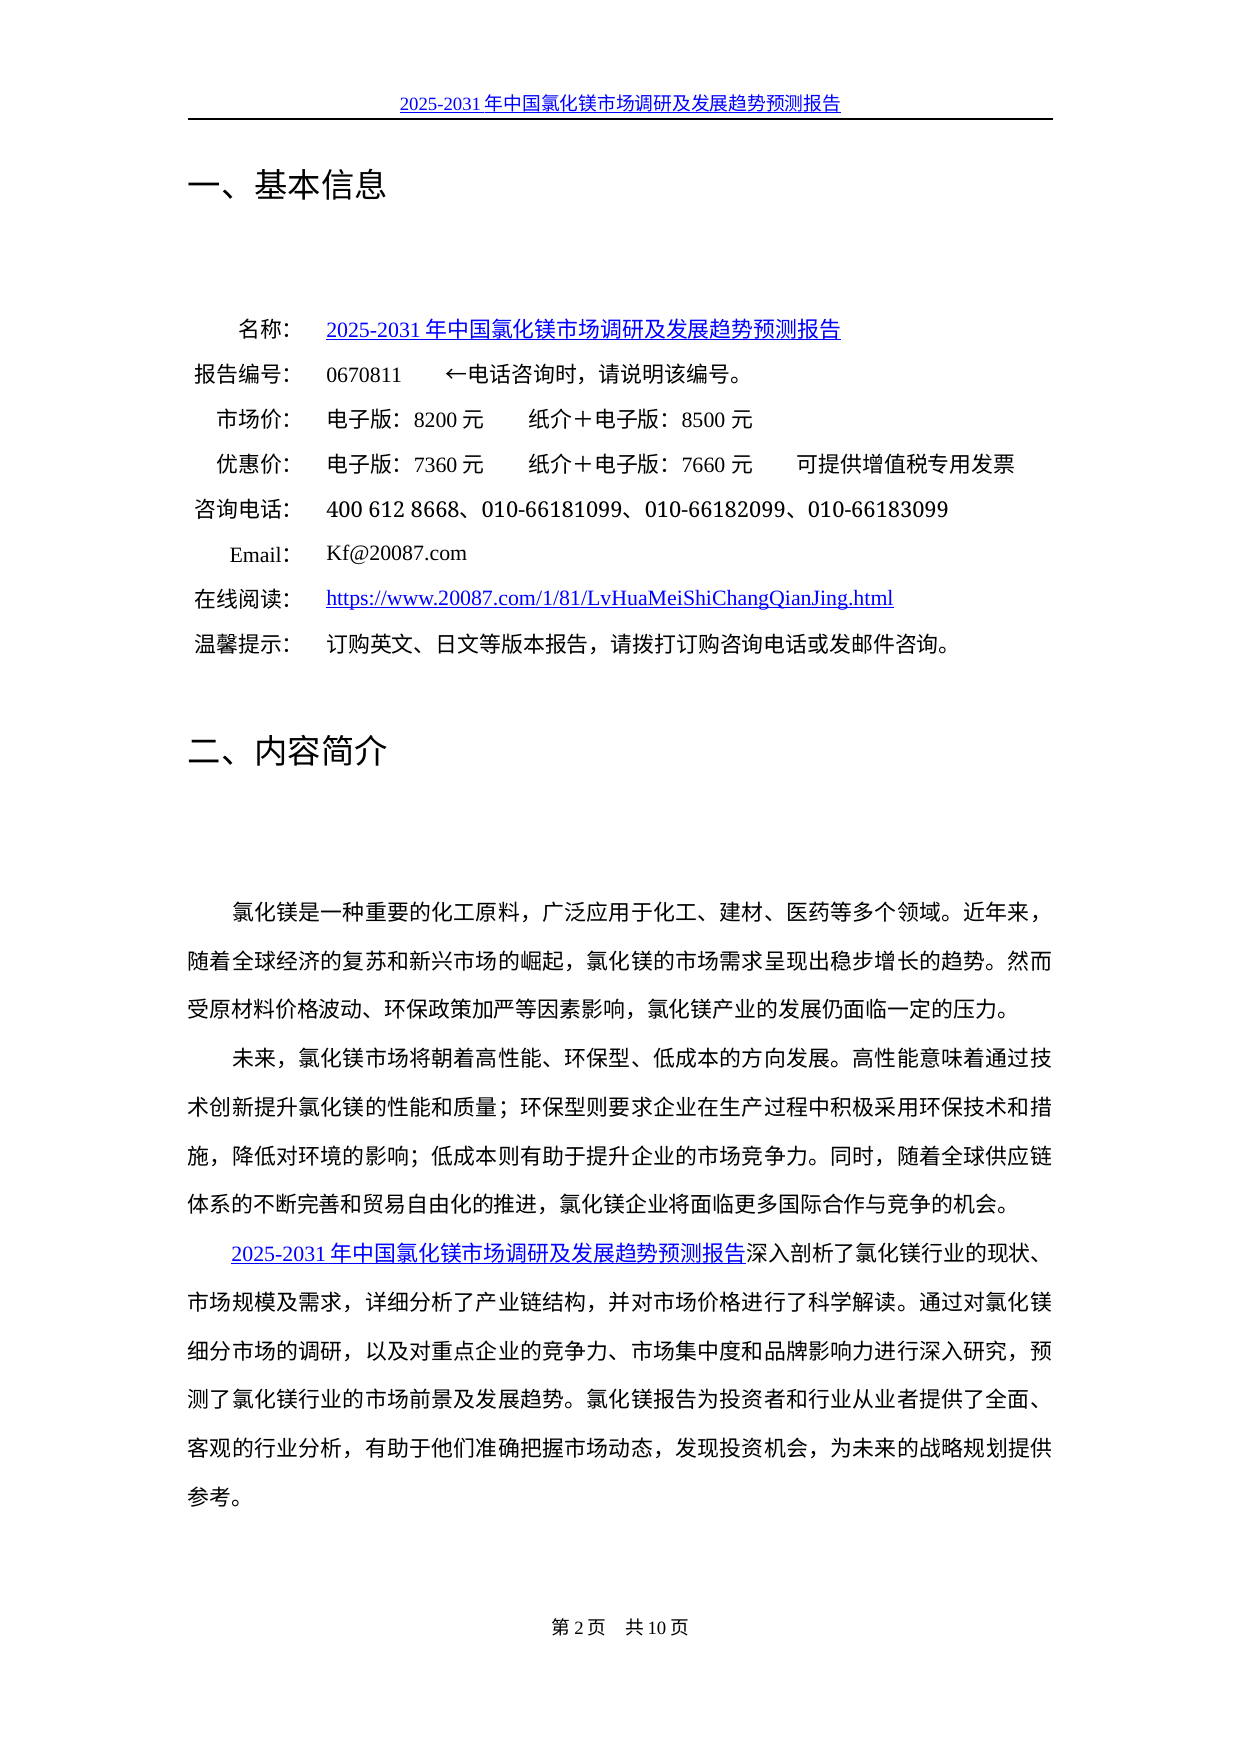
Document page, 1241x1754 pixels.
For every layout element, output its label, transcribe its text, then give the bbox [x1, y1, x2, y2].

table_header 名称： [167, 312, 315, 357]
table_cell 咨询电话： [167, 492, 315, 537]
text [187, 894, 1053, 1512]
table_cell Kf@20087.com [315, 537, 1073, 582]
title 一、基本信息 [187, 150, 1053, 215]
table_cell 0670811 ←电话咨询时，请说明该编号。 [315, 357, 1073, 402]
table_cell 订购英文、日文等版本报告，请拨打订购咨询电话或发邮件咨询。 [315, 627, 1073, 672]
table_cell [315, 582, 1073, 627]
table_header 2025-2031年中国氯化镁市场调研及发展趋势预测报告 [315, 312, 1073, 357]
title 二、内容简介 [187, 717, 1053, 782]
table_cell Email： [167, 537, 315, 582]
table_cell 报告编号： [167, 357, 315, 402]
table_cell 市场价： [167, 402, 315, 447]
table_cell 电子版：7360 元 纸介＋电子版：7660 元 可提供增值税专用发票 [315, 447, 1073, 492]
table_cell 400 612 8668、010-66181099、010-66182099、010-66183099 [315, 492, 1073, 537]
table_cell 优惠价： [167, 447, 315, 492]
table_cell 在线阅读： [167, 582, 315, 627]
table_cell 温馨提示： [167, 627, 315, 672]
table_cell 电子版：8200 元 纸介＋电子版：8500 元 [315, 402, 1073, 447]
